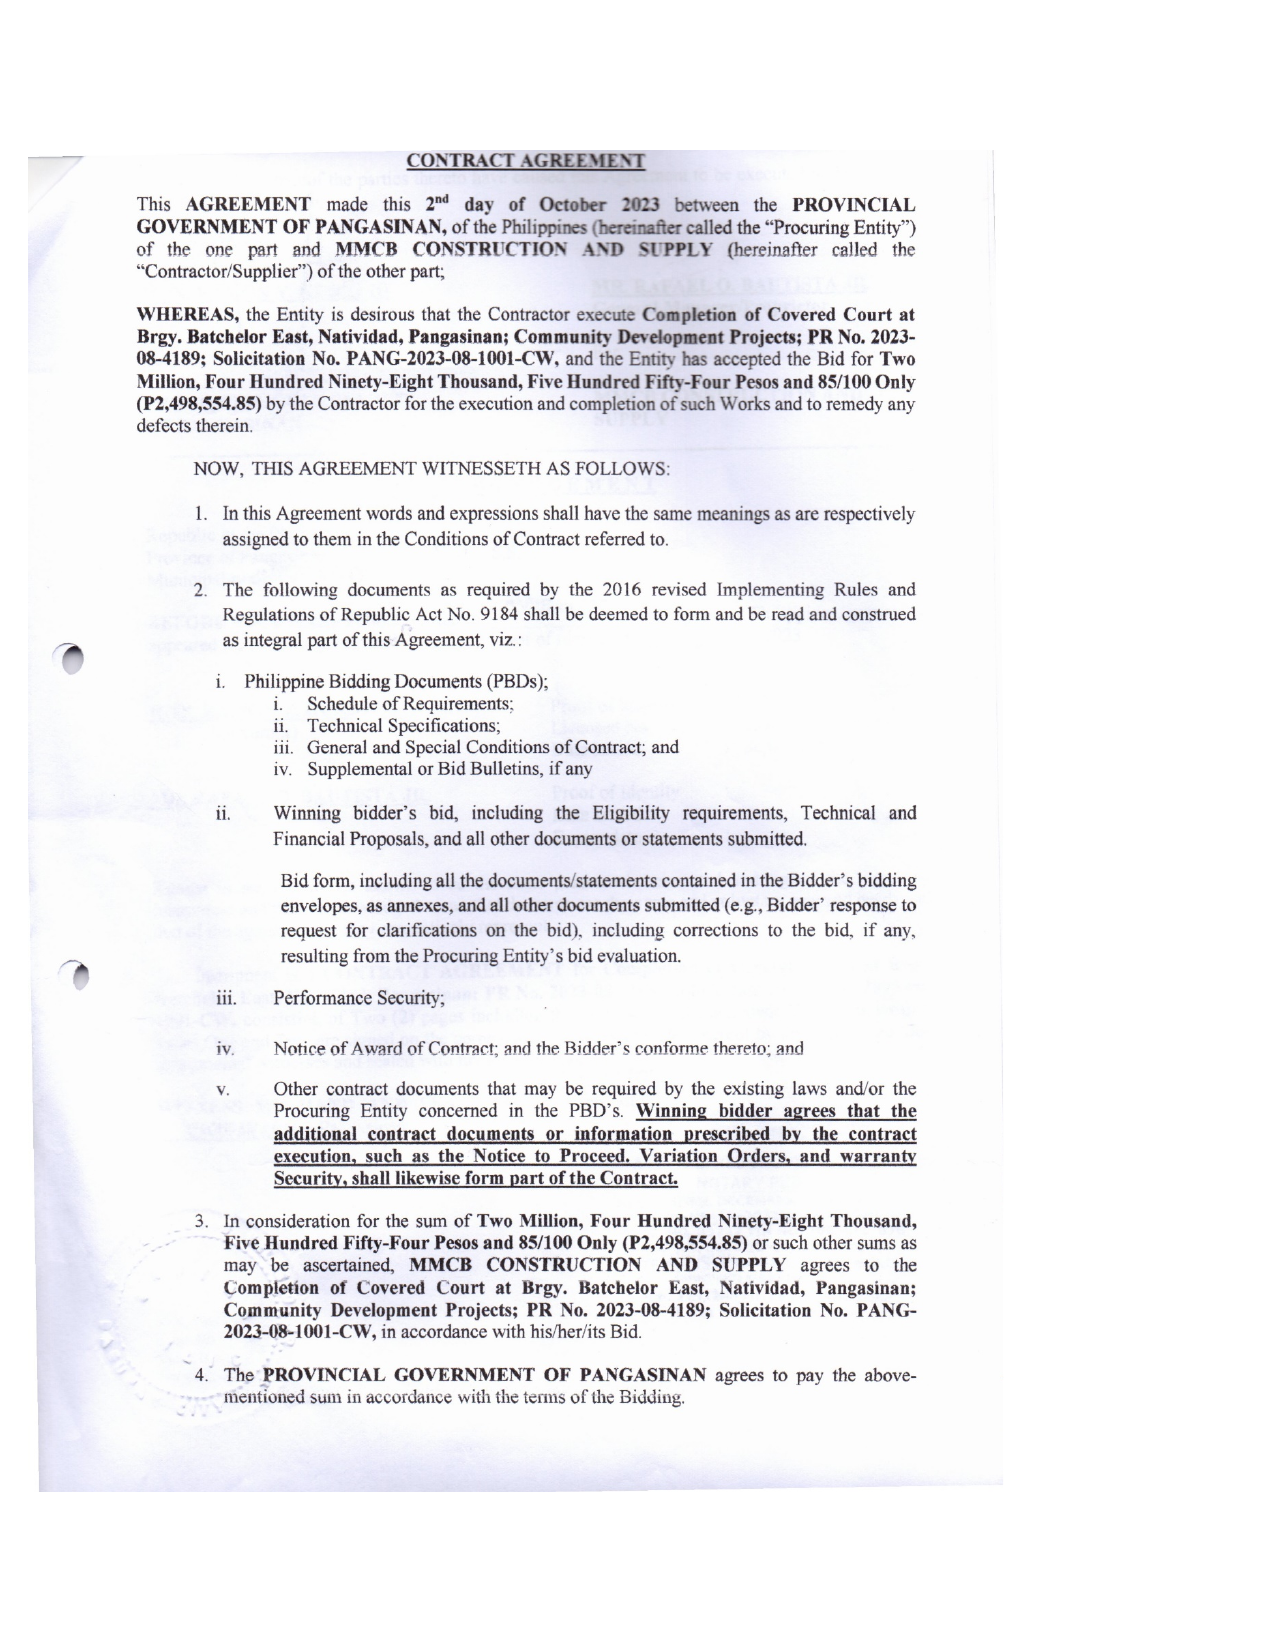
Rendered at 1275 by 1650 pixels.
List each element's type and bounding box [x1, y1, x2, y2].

picture [28, 150, 1004, 1492]
